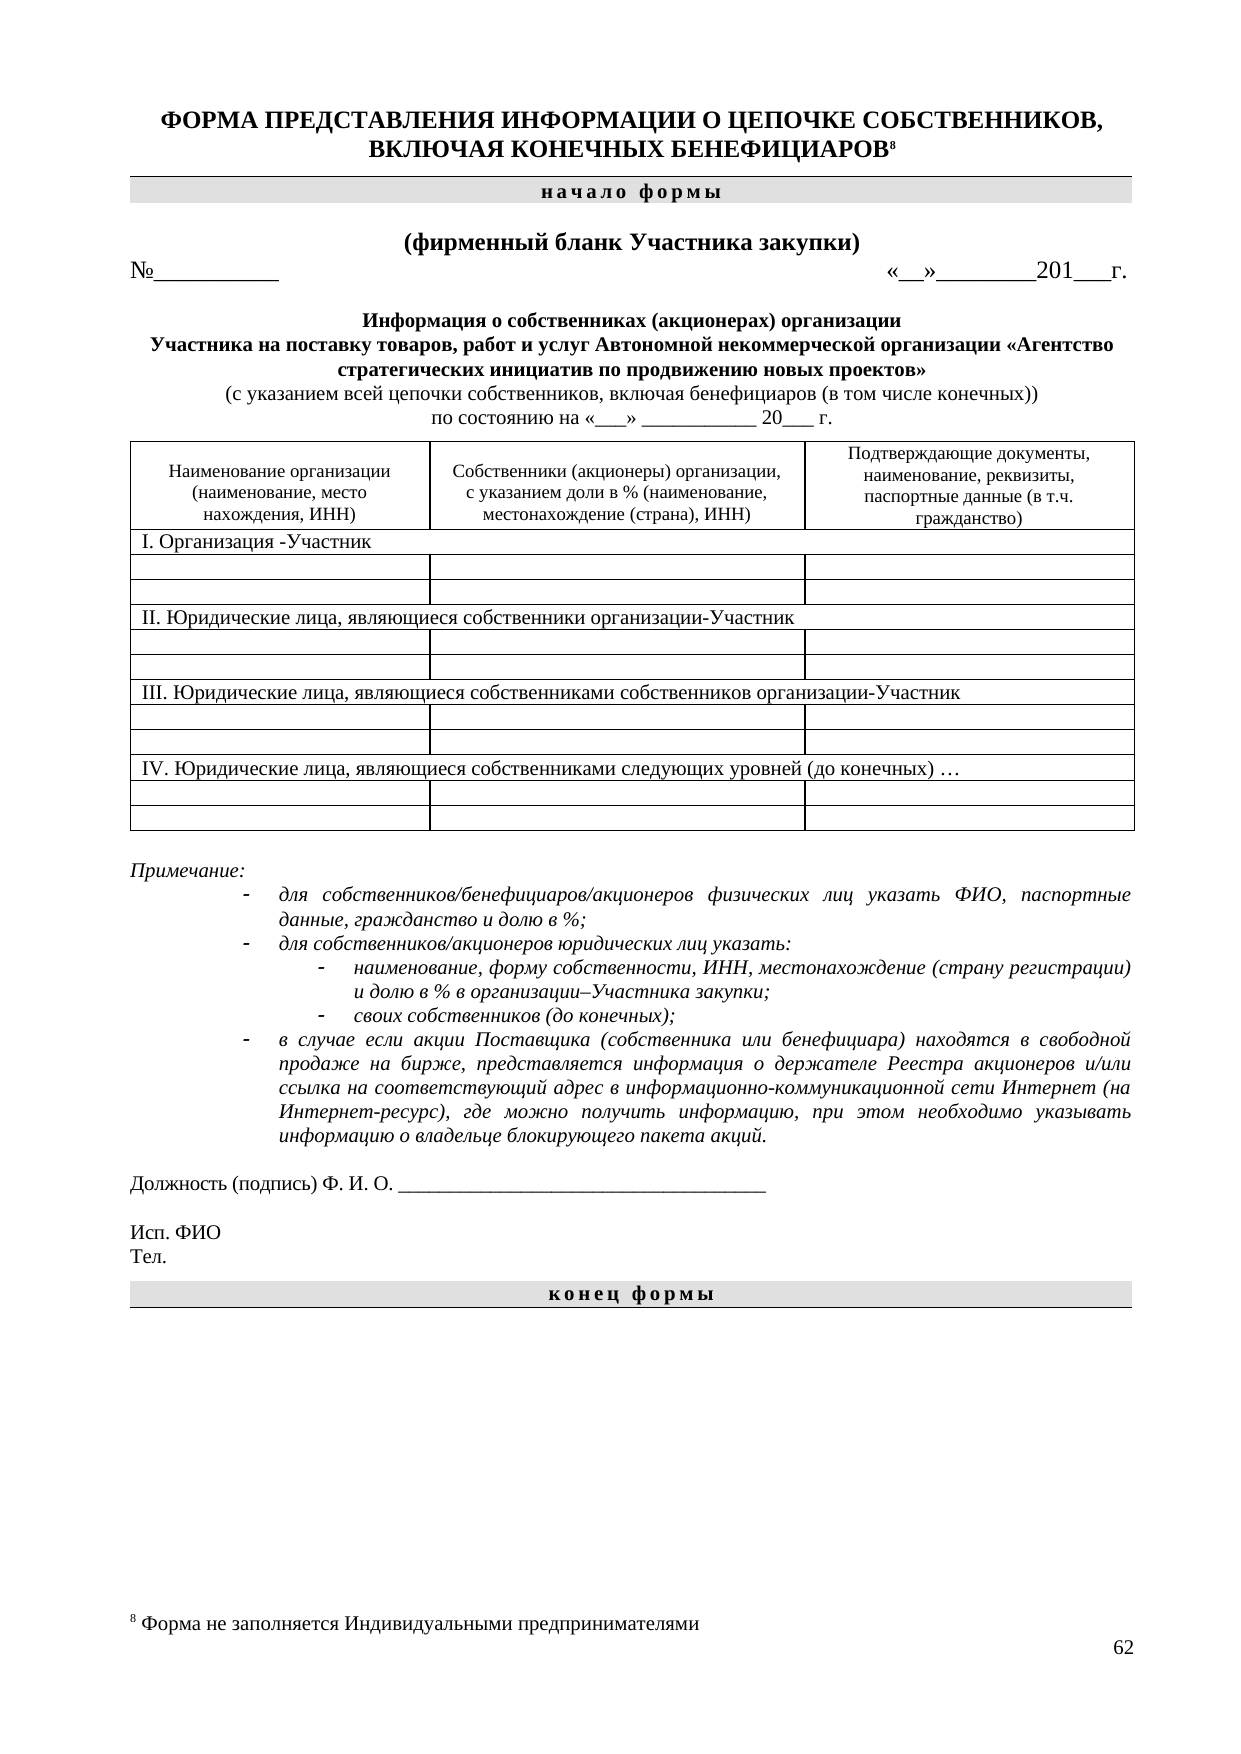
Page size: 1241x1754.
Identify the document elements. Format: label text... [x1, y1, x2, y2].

table_cell [131, 781, 429, 804]
list своих собственников (до конечных); [316, 1003, 1134, 1027]
table_cell [131, 630, 429, 654]
table_cell [431, 630, 804, 654]
table_cell [131, 555, 429, 579]
text конец формы [130, 1281, 1132, 1307]
table_cell [131, 655, 429, 679]
table_cell [431, 655, 804, 679]
text (фирменный бланк Участника закупки) [130, 227, 1134, 256]
text ФОРМА ПРЕДСТАВЛЕНИЯ ИНФОРМАЦИИ О ЦЕПОЧКЕ СОБСТВЕННИКОВ, ВКЛЮЧАЯ КОНЕЧНЫХ БЕНЕФИЦИАРОВ [130, 106, 1134, 163]
table_cell [806, 781, 1134, 804]
table_cell [431, 730, 804, 754]
table_cell II. Юридические лица, являющиеся собственники организации-Участник [131, 605, 1134, 629]
text Примечание: [130, 858, 1134, 882]
table_cell IV. Юридические лица, являющиеся собственниками следующих уровней (до конечных) … [131, 755, 1134, 779]
text Участника на поставку товаров, работ и услуг Автономной некоммерческой организации «Агентство стратегических инициатив по продвижению новых проектов» [130, 332, 1134, 381]
table_cell [131, 580, 429, 604]
text (с указанием всей цепочки собственников, включая бенефициаров (в том числе конечных)) [130, 381, 1134, 404]
table_cell [806, 730, 1134, 754]
text Должность (подпись) Ф. И. О. ____________________________________ [130, 1171, 1134, 1195]
text №__________ «__»________201___г. [130, 256, 1134, 284]
table_cell [806, 555, 1134, 579]
table_cell [431, 781, 804, 804]
table_cell [431, 555, 804, 579]
table_cell III. Юридические лица, являющиеся собственниками собственников организации-Участник [131, 680, 1134, 704]
list в случае если акции Поставщика (собственника или бенефициара) находятся в свободной продаже на бирже, представляется информация о держателе Реестра акционеров и/или ссылка на соответствующий адрес в информационно-коммуникационной сети Интернет (на Интернет-ресурс), где можно получить информацию, при этом необходимо указывать информацию о владельце блокирующего пакета акций. [241, 1027, 1134, 1147]
table_cell [806, 705, 1134, 729]
table_header Наименование организации (наименование, место нахождения, ИНН) [131, 442, 429, 528]
text Исп. ФИО [130, 1220, 1134, 1244]
list для собственников/бенефициаров/акционеров физических лиц указать ФИО, паспортные данные, гражданство и долю в %; [241, 882, 1134, 931]
text Тел. [130, 1244, 1134, 1268]
table_cell [806, 806, 1134, 830]
table_cell [431, 580, 804, 604]
table_header Подтверждающие документы, наименование, реквизиты, паспортные данные (в т.ч. гражданство) [806, 442, 1134, 528]
table_cell [131, 806, 429, 830]
text Информация о собственниках (акционерах) организации [130, 308, 1134, 332]
table_cell [131, 730, 429, 754]
table_cell I. Организация -Участник [131, 530, 1134, 553]
table_cell [806, 630, 1134, 654]
table_header Собственники (акционеры) организации, с указанием доли в % (наименование, местонахождение (страна), ИНН) [431, 442, 804, 528]
table_cell [806, 655, 1134, 679]
text начало формы [130, 177, 1132, 203]
list для собственников/акционеров юридических лиц указать: [241, 931, 1134, 954]
table_cell [431, 806, 804, 830]
text по состоянию на «___» ___________ 20___ г. [130, 404, 1134, 429]
table_cell [431, 705, 804, 729]
table_cell [131, 705, 429, 729]
table_cell [806, 580, 1134, 604]
list наименование, форму собственности, ИНН, местонахождение (страну регистрации) и долю в % в организации–Участника закупки; [316, 954, 1134, 1003]
